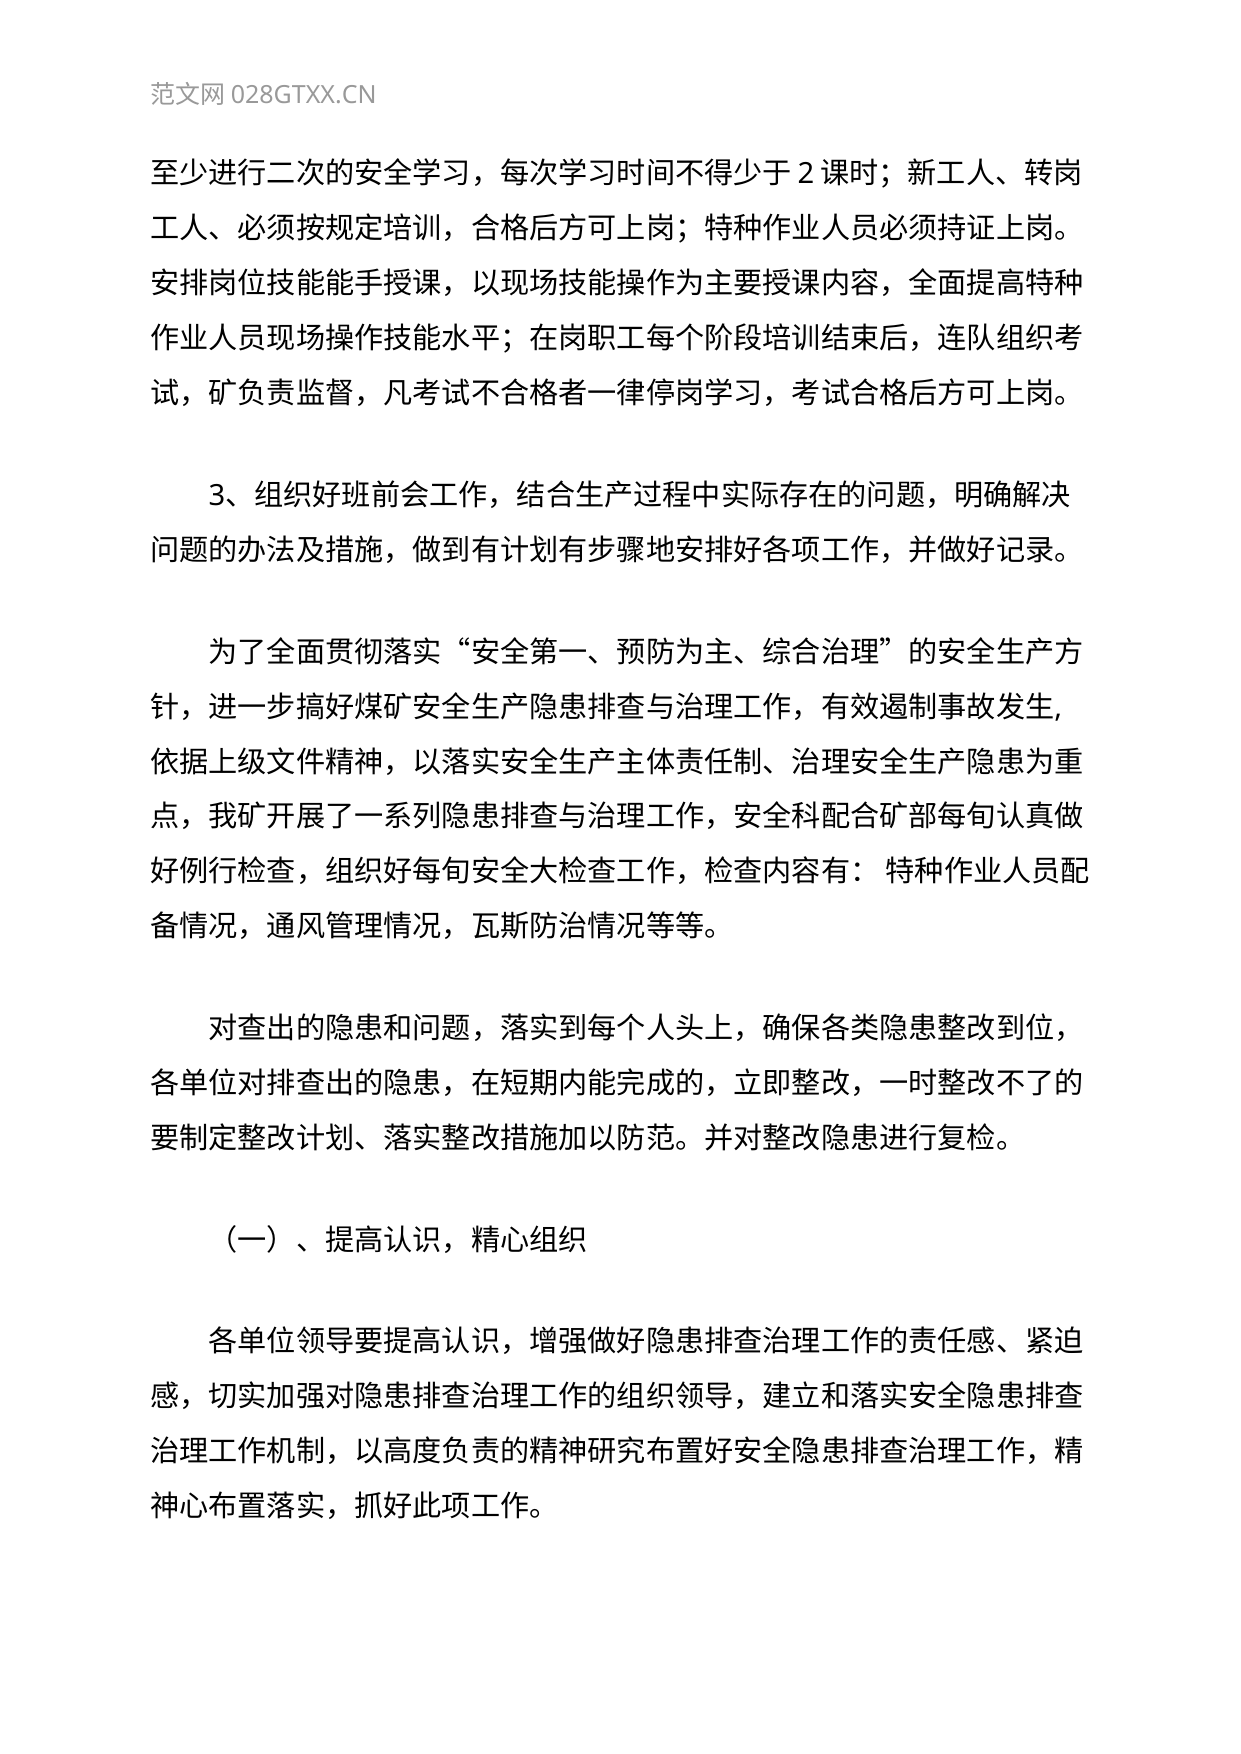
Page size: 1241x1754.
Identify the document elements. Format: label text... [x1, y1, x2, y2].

text 各单位领导要提高认识，增强做好隐患排查治理工作的责任感、紧迫感，切实加强对隐患排查治理工作的组织领导，建立和落实安全隐患排查治理工作机制，以高度负责的精神研究布置好安全隐患排查治理工作，精神心布置落实，抓好此项工作。 [150, 1318, 1090, 1525]
text （一）、提高认识，精心组织 [150, 1216, 1090, 1258]
text 为了全面贯彻落实“安全第一、预防为主、综合治理”的安全生产方针，进一步搞好煤矿安全生产隐患排查与治理工作，有效遏制事故发生,依据上级文件精神，以落实安全生产主体责任制、治理安全生产隐患为重点，我矿开展了一系列隐患排查与治理工作，安全科配合矿部每旬认真做好例行检查，组织好每旬安全大检查工作，检查内容有： 特种作业人员配备情况，通风管理情况，瓦斯防治情况等等。 [150, 628, 1090, 945]
text 对查出的隐患和问题，落实到每个人头上，确保各类隐患整改到位，各单位对排查出的隐患，在短期内能完成的，立即整改，一时整改不了的要制定整改计划、落实整改措施加以防范。并对整改隐患进行复检。 [150, 1004, 1090, 1157]
text 3、组织好班前会工作，结合生产过程中实际存在的问题，明确解决问题的办法及措施，做到有计划有步骤地安排好各项工作，并做好记录。 [150, 471, 1090, 569]
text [150, 150, 1090, 412]
